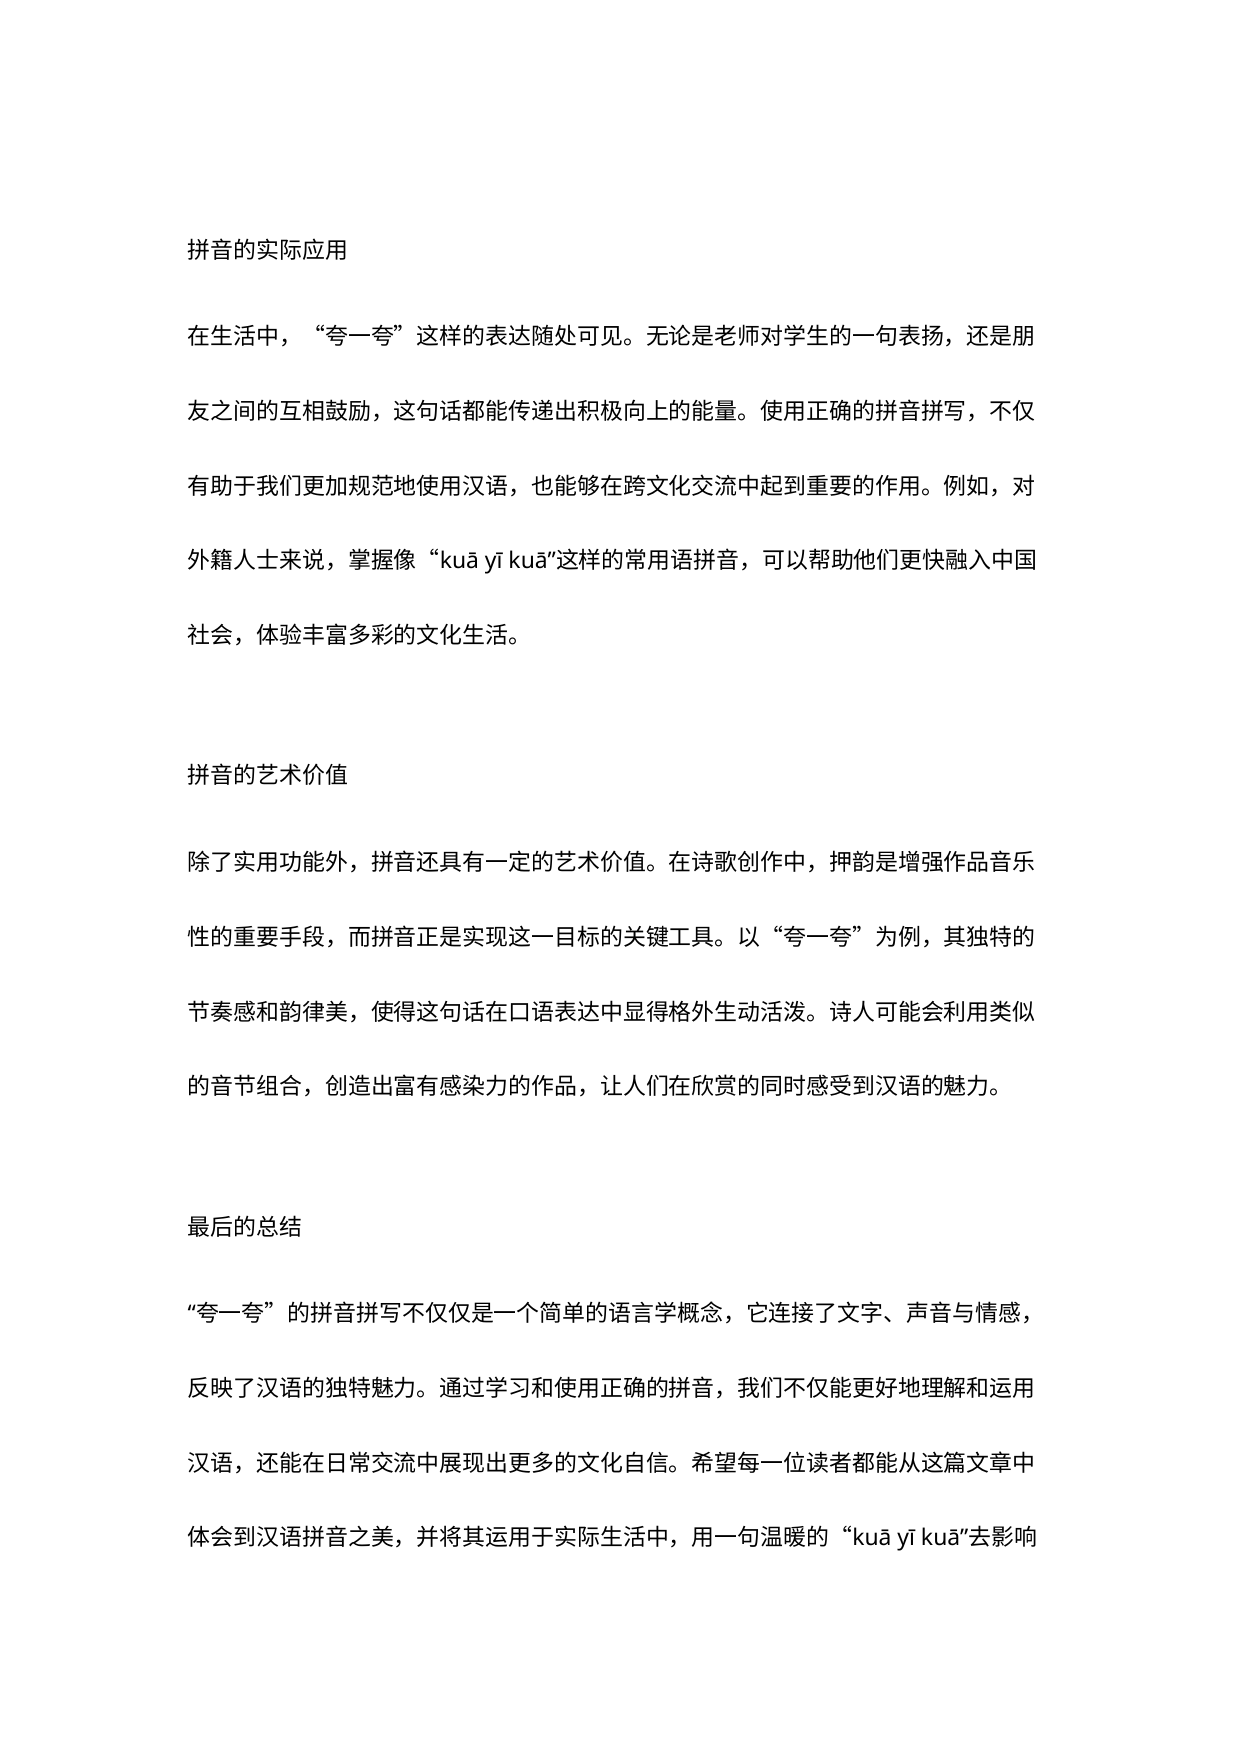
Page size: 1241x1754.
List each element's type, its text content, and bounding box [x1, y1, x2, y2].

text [187, 1279, 1053, 1568]
text 在生活中，“夸一夸”这样的表达随处可见。无论是老师对学生的一句表扬，还是朋友之间的互相鼓励，这句话都能传递出积极向上的能量。使用正确的拼音拼写，不仅有助于我们更加规范地使用汉语，也能够在跨文化交流中起到重要的作用。例如，对外籍人士来说，掌握像“kuā yī kuā”这样的常用语拼音，可以帮助他们更快融入中国社会，体验丰富多彩的文化生活。 [187, 302, 1053, 666]
text 最后的总结 [187, 1193, 1053, 1258]
text 拼音的艺术价值 [187, 742, 1053, 807]
text 拼音的实际应用 [187, 216, 1053, 281]
text 除了实用功能外，拼音还具有一定的艺术价值。在诗歌创作中，押韵是增强作品音乐性的重要手段，而拼音正是实现这一目标的关键工具。以“夸一夸”为例，其独特的节奏感和韵律美，使得这句话在口语表达中显得格外生动活泼。诗人可能会利用类似的音节组合，创造出富有感染力的作品，让人们在欣赏的同时感受到汉语的魅力。 [187, 828, 1053, 1117]
